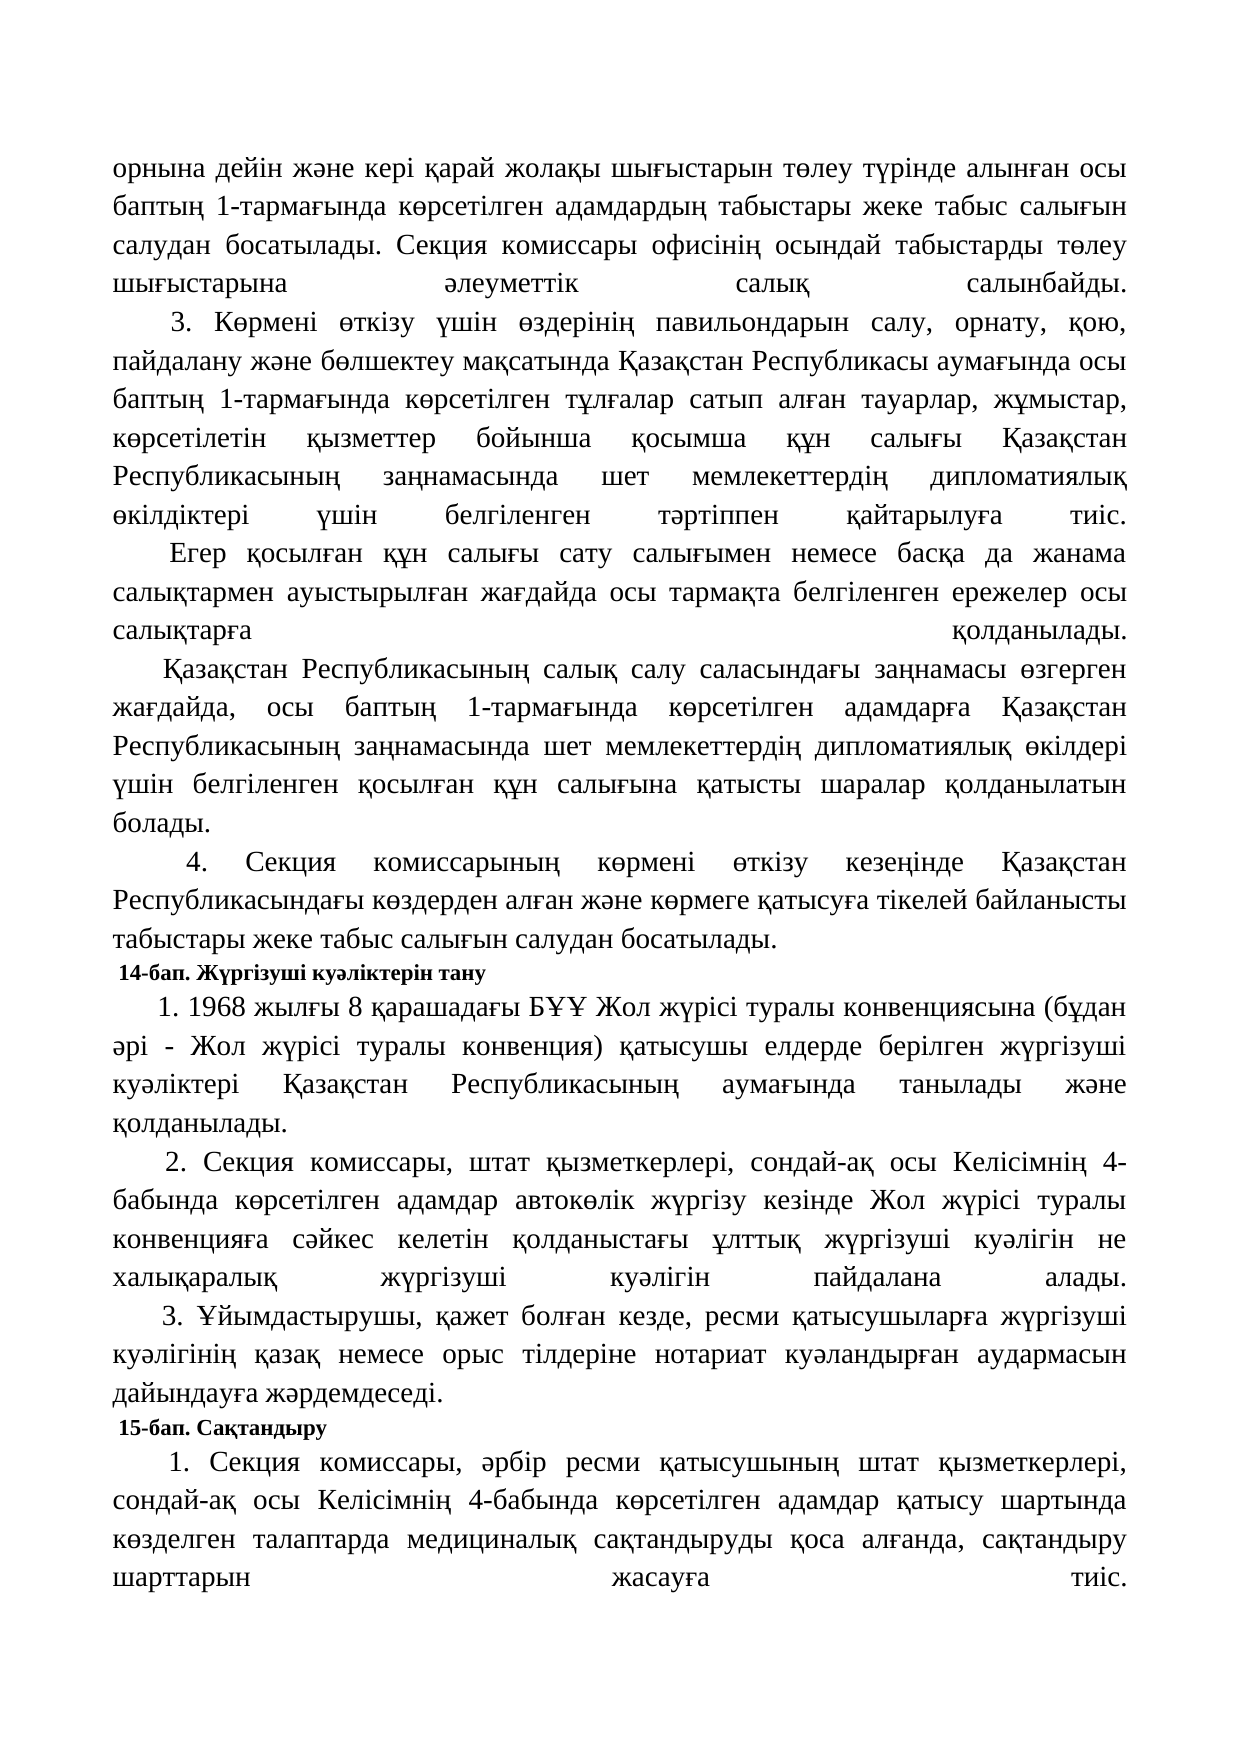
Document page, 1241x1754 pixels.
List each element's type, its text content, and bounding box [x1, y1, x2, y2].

text 1. 1968 жылғы 8 қарашадағы БҰҰ Жол жүрісі туралы конвенциясына (бұдан әрі - Жол жүрісі туралы конвенция) қатысушы елдерде берілген жүргізуші куәліктері Қазақстан Республикасының аумағында танылады және қолданылады. 2. Секция комиссары, штат қызметкерлері, сондай-ақ осы Келісімнің 4-бабында көрсетілген адамдар автокөлік жүргізу кезінде Жол жүрісі туралы конвенцияға сәйкес келетін қолданыстағы ұлттық жүргізуші куәлігін не халықаралық жүргізуші куәлігін пайдалана алады. 3. Ұйымдастырушы, қажет болған кезде, ресми қатысушыларға жүргізуші куәлігінің қазақ немесе орыс тілдеріне нотариат куәландырған аудармасын дайындауға жәрдемдеседі. [112, 989, 1128, 1408]
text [112, 1444, 1128, 1593]
text 14-бап. Жүргізуші куәліктерін тану [112, 959, 1128, 986]
text 15-бап. Сақтандыру [112, 1413, 1128, 1440]
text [112, 150, 1128, 954]
